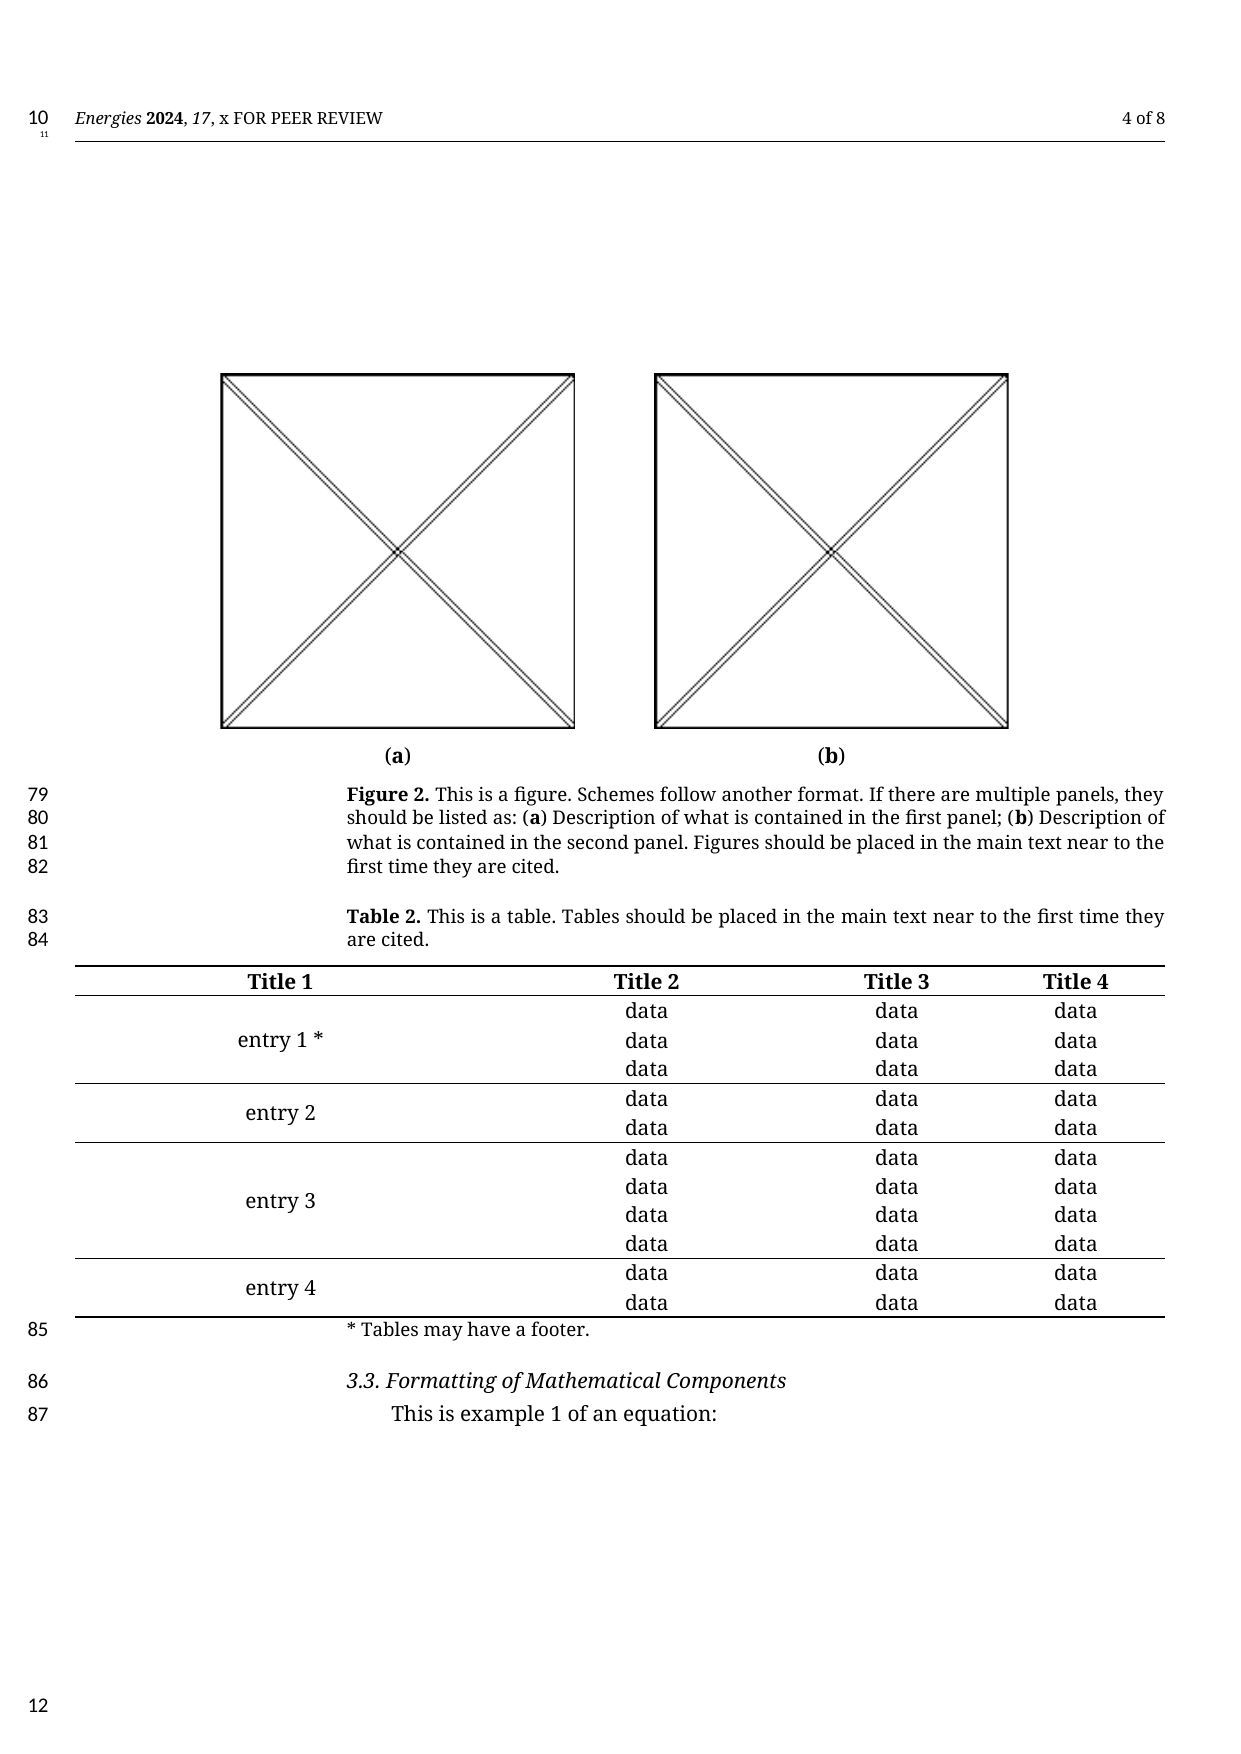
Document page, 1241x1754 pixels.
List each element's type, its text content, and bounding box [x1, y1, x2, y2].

table_cell data [808, 1025, 986, 1054]
table_header [609, 374, 1054, 741]
table_header Title 1 [75, 967, 486, 995]
table_cell data [986, 996, 1165, 1025]
table_cell data [486, 1054, 807, 1083]
picture [654, 373, 1009, 729]
table_header Title 2 [486, 967, 807, 995]
table_cell data [986, 1143, 1165, 1171]
table_cell data [486, 1084, 807, 1112]
table_header Title 4 [986, 967, 1165, 995]
table_cell entry 1 * [75, 996, 486, 1083]
table_cell data [808, 1143, 986, 1171]
table_cell data [486, 996, 807, 1025]
table_cell data [808, 1054, 986, 1083]
text Figure 2. This is a figure. Schemes follow another format. If there are multiple panels, they should be listed as: (a) Description of what is contained in the first panel; (b) Description of what is contained in the second panel. Figures should be placed in the main text near to the first time they are cited. [347, 782, 1165, 879]
table_cell data [986, 1287, 1165, 1316]
table_cell data [986, 1259, 1165, 1287]
table_cell data [486, 1259, 807, 1287]
table_cell entry 3 [75, 1143, 486, 1257]
table_cell data [808, 996, 986, 1025]
table_cell data [486, 1287, 807, 1316]
table_cell data [986, 1025, 1165, 1054]
table_cell data [986, 1201, 1165, 1229]
table_cell data [486, 1025, 807, 1054]
table_cell data [808, 1171, 986, 1201]
table_cell data [486, 1112, 807, 1142]
text Table 2. This is a table. Tables should be placed in the main text near to the first time they are cited. [347, 904, 1165, 952]
text This is example 1 of an equation: [347, 1400, 1165, 1427]
table_cell data [986, 1054, 1165, 1083]
table_cell data [986, 1171, 1165, 1201]
subtitle 3.3. Formatting of Mathematical Components [347, 1367, 1165, 1393]
table_header [186, 374, 609, 741]
table_cell data [986, 1084, 1165, 1112]
table_cell data [486, 1143, 807, 1171]
table_cell data [486, 1171, 807, 1201]
text * Tables may have a footer. [347, 1318, 1165, 1342]
table_cell (a) [186, 741, 609, 769]
table_cell data [808, 1229, 986, 1257]
table_cell data [986, 1229, 1165, 1257]
picture [220, 373, 575, 729]
table_cell data [486, 1201, 807, 1229]
table_cell data [986, 1112, 1165, 1142]
table_cell entry 4 [75, 1259, 486, 1316]
table_cell data [808, 1084, 986, 1112]
table_cell entry 2 [75, 1084, 486, 1142]
table_cell data [808, 1112, 986, 1142]
table_cell data [808, 1259, 986, 1287]
table_header Title 3 [808, 967, 986, 995]
table_cell data [808, 1287, 986, 1316]
table_cell data [808, 1201, 986, 1229]
table_cell (b) [609, 741, 1054, 769]
table_cell data [486, 1229, 807, 1257]
